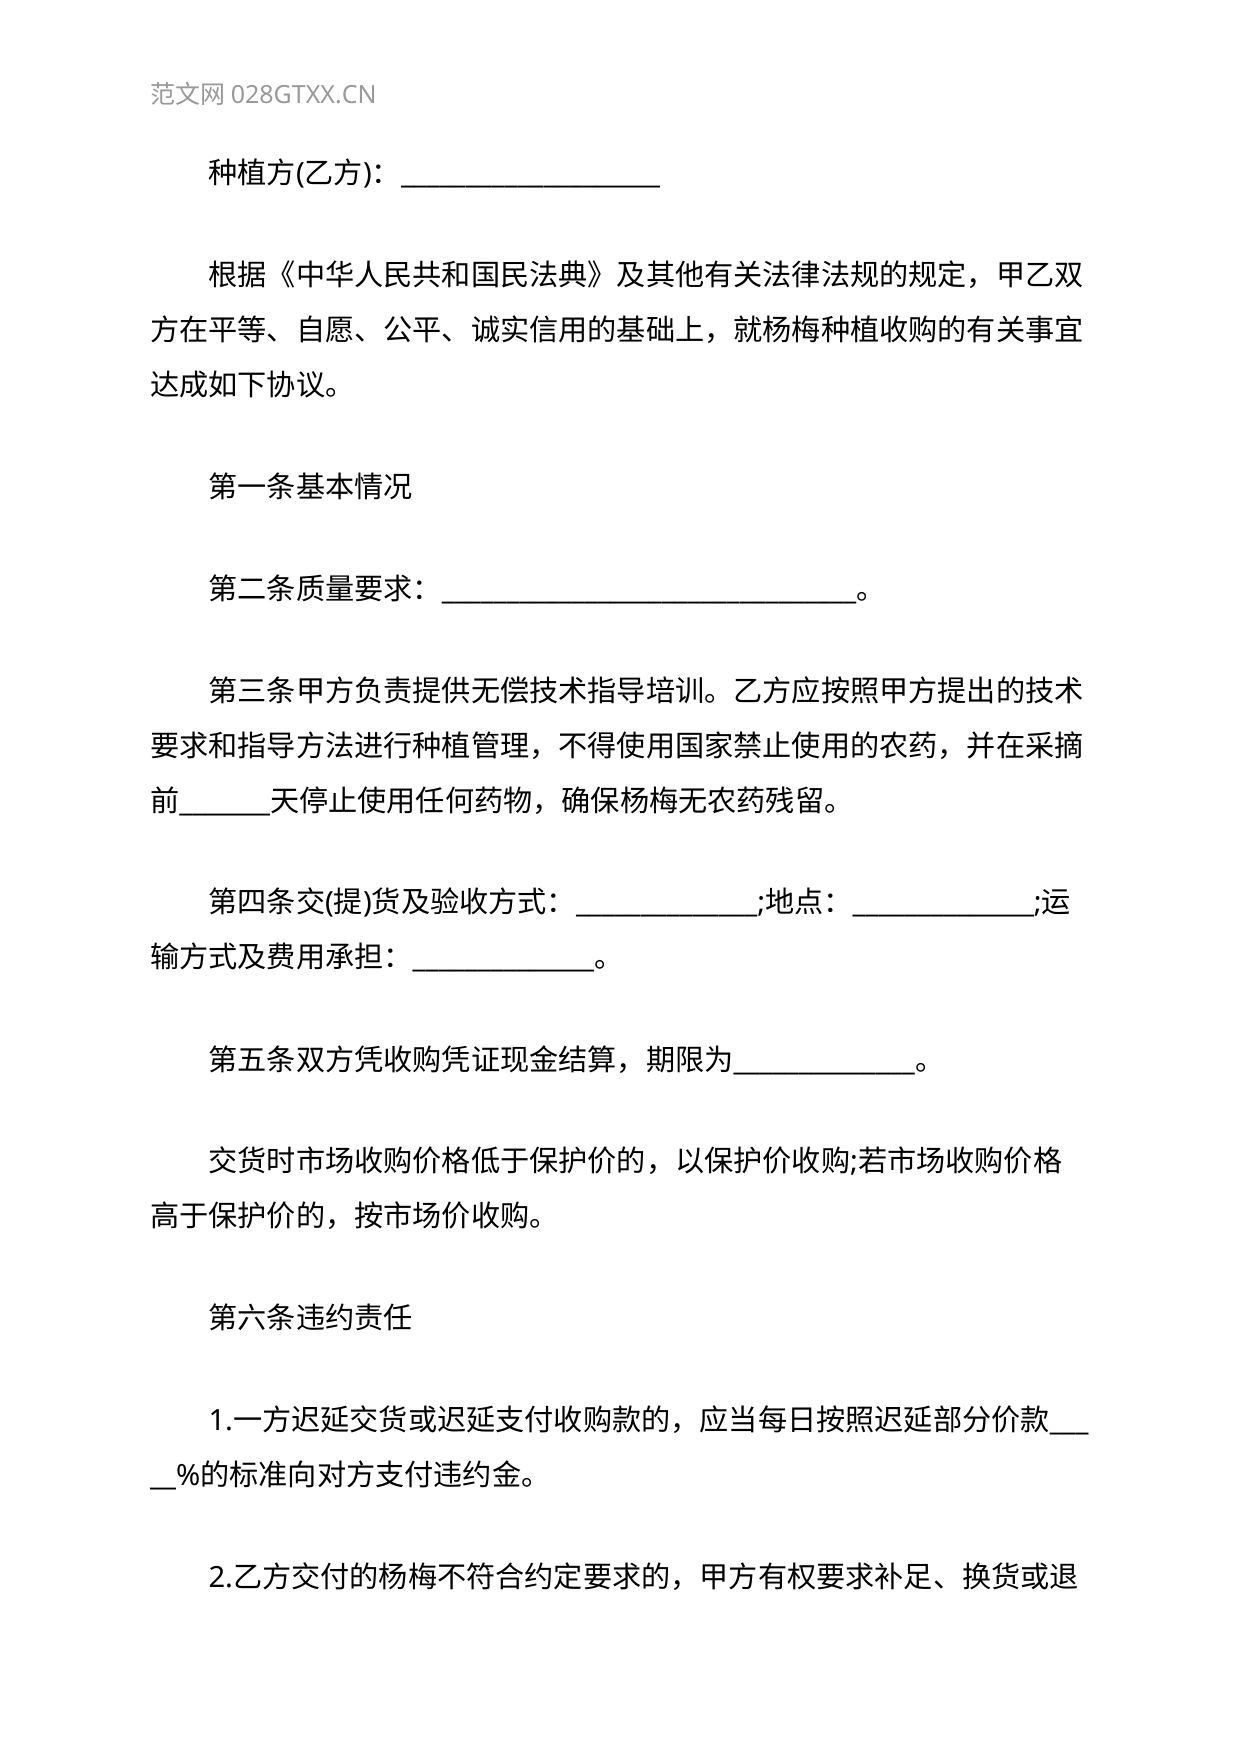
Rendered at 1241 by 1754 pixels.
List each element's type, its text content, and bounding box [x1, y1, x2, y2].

text 第一条基本情况 [150, 463, 1090, 506]
text 第五条双方凭收购凭证现金结算，期限为______________。 [150, 1036, 1090, 1078]
text 第三条甲方负责提供无偿技术指导培训。乙方应按照甲方提出的技术要求和指导方法进行种植管理，不得使用国家禁止使用的农药，并在采摘前_______天停止使用任何药物，确保杨梅无农药残留。 [150, 667, 1090, 819]
text 1.一方迟延交货或迟延支付收购款的，应当每日按照迟延部分价款_____%的标准向对方支付违约金。 [150, 1397, 1090, 1494]
text 根据《中华人民共和国民法典》及其他有关法律法规的规定，甲乙双方在平等、自愿、公平、诚实信用的基础上，就杨梅种植收购的有关事宜达成如下协议。 [150, 252, 1090, 404]
text 种植方(乙方)：____________________ [150, 150, 1090, 192]
text 第二条质量要求：________________________________。 [150, 565, 1090, 608]
text 交货时市场收购价格低于保护价的，以保护价收购;若市场收购价格高于保护价的，按市场价收购。 [150, 1138, 1090, 1235]
text 第六条违约责任 [150, 1295, 1090, 1337]
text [150, 1553, 1090, 1596]
text 第四条交(提)货及验收方式：______________;地点：______________;运输方式及费用承担：______________。 [150, 879, 1090, 976]
